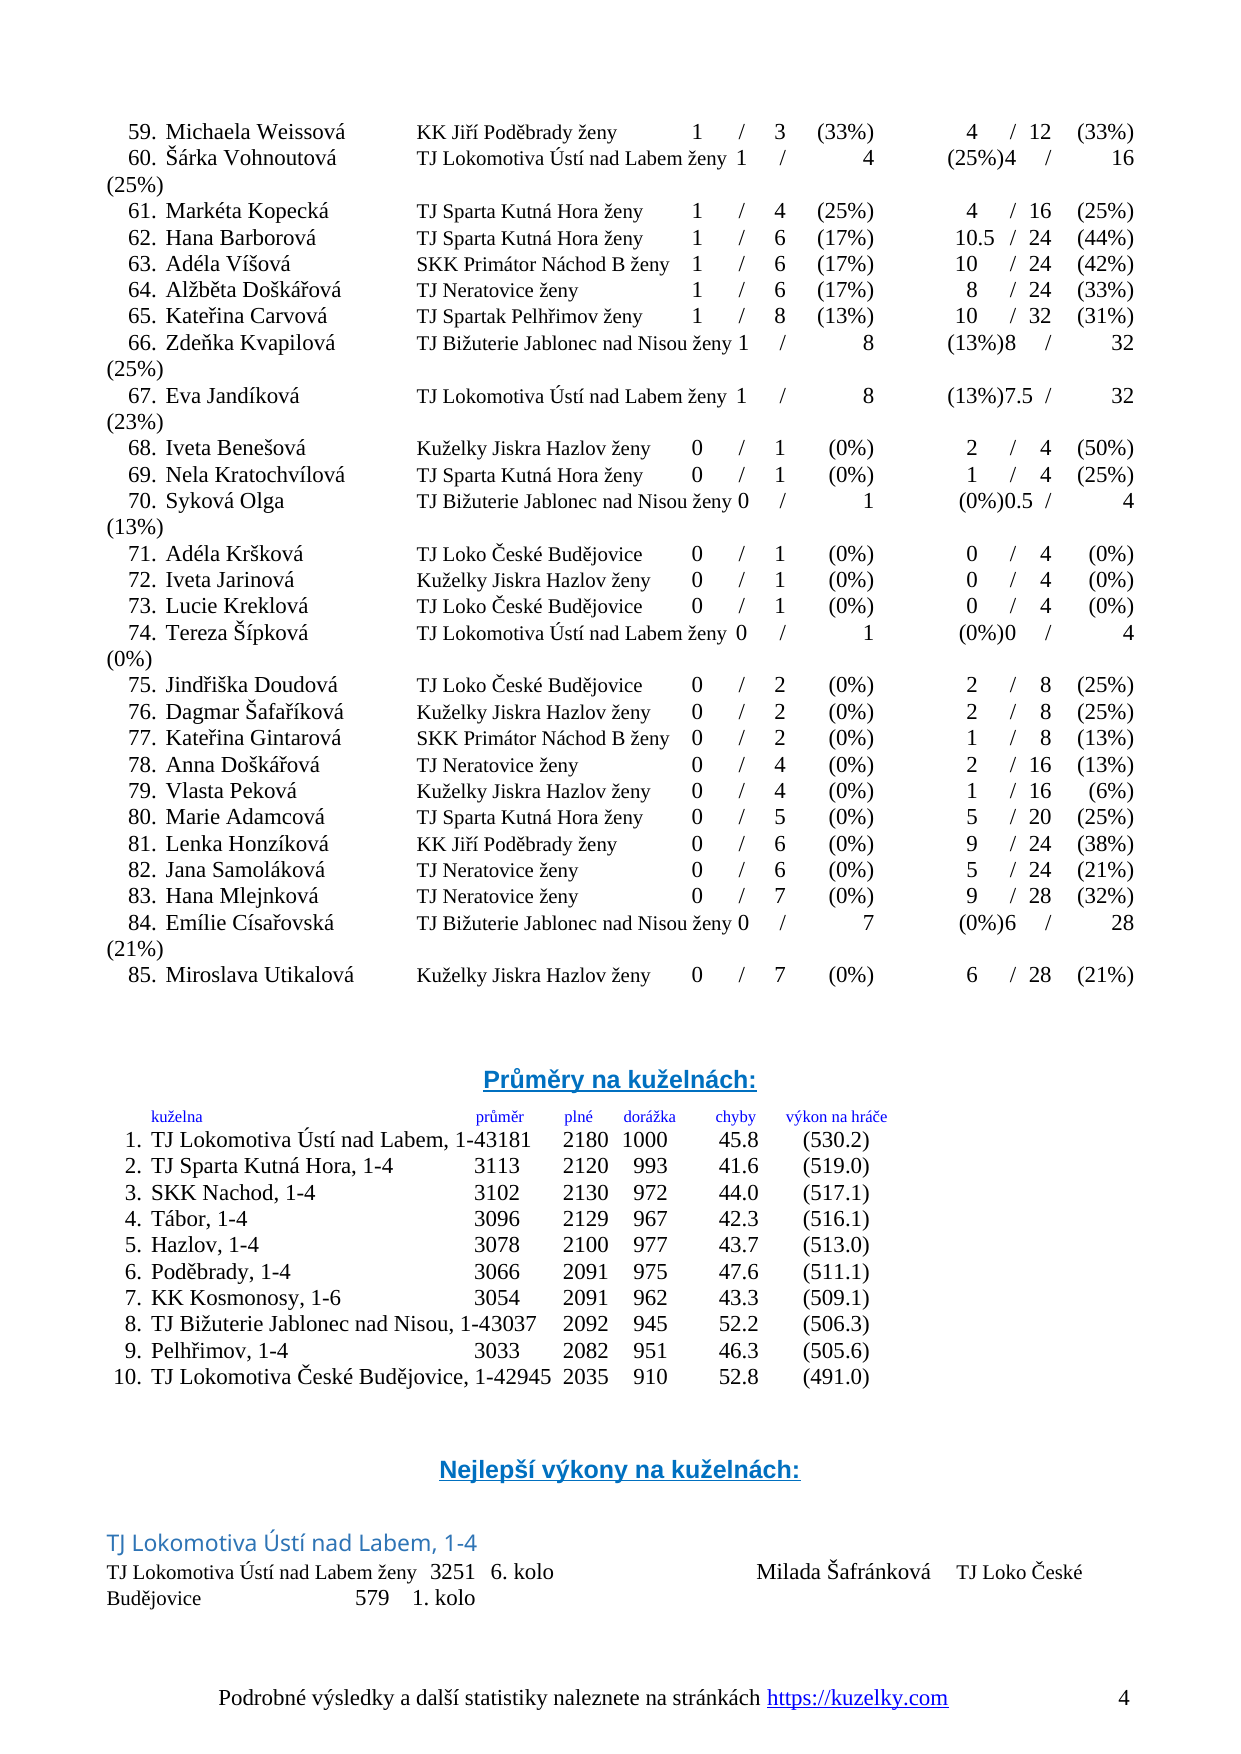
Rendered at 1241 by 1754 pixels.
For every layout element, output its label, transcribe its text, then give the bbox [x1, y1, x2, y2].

text 66. Zdeňka Kvapilová TJ Bižuterie Jablonec nad Nisou ženy 1 / 8 (13%) 8 / 32 (25%) [106, 329, 1134, 382]
text 76. Dagmar Šafaříková Kuželky Jiskra Hazlov ženy 0 / 2 (0%) 2 / 8 (25%) [106, 698, 1134, 724]
text TJ Lokomotiva Ústí nad Labem ženy 3251 6. kolo Milada Šafránková TJ Loko České Budějovice 579 1. kolo [106, 1558, 1134, 1610]
text 70. Syková Olga TJ Bižuterie Jablonec nad Nisou ženy 0 / 1 (0%) 0.5 / 4 (13%) [106, 487, 1134, 540]
text 81. Lenka Honzíková KK Jiří Poděbrady ženy 0 / 6 (0%) 9 / 24 (38%) [106, 830, 1134, 856]
text 10. TJ Lokomotiva České Budějovice, 1-4 2945 2035 910 52.8 (491.0) [106, 1363, 1134, 1389]
text 59. Michaela Weissová KK Jiří Poděbrady ženy 1 / 3 (33%) 4 / 12 (33%) [106, 118, 1134, 144]
text Nejlepší výkony na kuželnách: [94, 1455, 1145, 1483]
text 79. Vlasta Peková Kuželky Jiskra Hazlov ženy 0 / 4 (0%) 1 / 16 (6%) [106, 777, 1134, 803]
text 64. Alžběta Doškářová TJ Neratovice ženy 1 / 6 (17%) 8 / 24 (33%) [106, 276, 1134, 303]
text 60. Šárka Vohnoutová TJ Lokomotiva Ústí nad Labem ženy 1 / 4 (25%) 4 / 16 (25%) [106, 144, 1134, 197]
text 78. Anna Doškářová TJ Neratovice ženy 0 / 4 (0%) 2 / 16 (13%) [106, 751, 1134, 777]
text 82. Jana Samoláková TJ Neratovice ženy 0 / 6 (0%) 5 / 24 (21%) [106, 856, 1134, 882]
text 72. Iveta Jarinová Kuželky Jiskra Hazlov ženy 0 / 1 (0%) 0 / 4 (0%) [106, 566, 1134, 592]
text 65. Kateřina Carvová TJ Spartak Pelhřimov ženy 1 / 8 (13%) 10 / 32 (31%) [106, 303, 1134, 329]
text Průměry na kuželnách: [94, 1066, 1145, 1094]
text 7. KK Kosmonosy, 1-6 3054 2091 962 43.3 (509.1) [106, 1284, 1134, 1310]
text 5. Hazlov, 1-4 3078 2100 977 43.7 (513.0) [106, 1231, 1134, 1258]
text 74. Tereza Šípková TJ Lokomotiva Ústí nad Labem ženy 0 / 1 (0%) 0 / 4 (0%) [106, 619, 1134, 672]
text 62. Hana Barborová TJ Sparta Kutná Hora ženy 1 / 6 (17%) 10.5 / 24 (44%) [106, 223, 1134, 250]
text 63. Adéla Víšová SKK Primátor Náchod B ženy 1 / 6 (17%) 10 / 24 (42%) [106, 250, 1134, 276]
text 68. Iveta Benešová Kuželky Jiskra Hazlov ženy 0 / 1 (0%) 2 / 4 (50%) [106, 434, 1134, 461]
text kuželna průměr plné dorážka chyby výkon na hráče [106, 1107, 1134, 1126]
text 3. SKK Nachod, 1-4 3102 2130 972 44.0 (517.1) [106, 1179, 1134, 1205]
text 84. Emílie Císařovská TJ Bižuterie Jablonec nad Nisou ženy 0 / 7 (0%) 6 / 28 (21%) [106, 909, 1134, 961]
text 2. TJ Sparta Kutná Hora, 1-4 3113 2120 993 41.6 (519.0) [106, 1152, 1134, 1179]
text 61. Markéta Kopecká TJ Sparta Kutná Hora ženy 1 / 4 (25%) 4 / 16 (25%) [106, 197, 1134, 223]
text 9. Pelhřimov, 1-4 3033 2082 951 46.3 (505.6) [106, 1337, 1134, 1363]
text 4. Tábor, 1-4 3096 2129 967 42.3 (516.1) [106, 1205, 1134, 1231]
text 1. TJ Lokomotiva Ústí nad Labem, 1-4 3181 2180 1000 45.8 (530.2) [106, 1126, 1134, 1152]
text 73. Lucie Kreklová TJ Loko České Budějovice 0 / 1 (0%) 0 / 4 (0%) [106, 592, 1134, 619]
text 77. Kateřina Gintarová SKK Primátor Náchod B ženy 0 / 2 (0%) 1 / 8 (13%) [106, 724, 1134, 751]
text 69. Nela Kratochvílová TJ Sparta Kutná Hora ženy 0 / 1 (0%) 1 / 4 (25%) [106, 461, 1134, 487]
text 80. Marie Adamcová TJ Sparta Kutná Hora ženy 0 / 5 (0%) 5 / 20 (25%) [106, 803, 1134, 830]
text 8. TJ Bižuterie Jablonec nad Nisou, 1-4 3037 2092 945 52.2 (506.3) [106, 1310, 1134, 1337]
subtitle TJ Lokomotiva Ústí nad Labem, 1-4 [106, 1526, 1134, 1558]
text 71. Adéla Kršková TJ Loko České Budějovice 0 / 1 (0%) 0 / 4 (0%) [106, 540, 1134, 566]
text 6. Poděbrady, 1-4 3066 2091 975 47.6 (511.1) [106, 1258, 1134, 1284]
text 75. Jindřiška Doudová TJ Loko České Budějovice 0 / 2 (0%) 2 / 8 (25%) [106, 672, 1134, 698]
text 83. Hana Mlejnková TJ Neratovice ženy 0 / 7 (0%) 9 / 28 (32%) [106, 882, 1134, 909]
text 67. Eva Jandíková TJ Lokomotiva Ústí nad Labem ženy 1 / 8 (13%) 7.5 / 32 (23%) [106, 382, 1134, 434]
text 85. Miroslava Utikalová Kuželky Jiskra Hazlov ženy 0 / 7 (0%) 6 / 28 (21%) [106, 961, 1134, 988]
